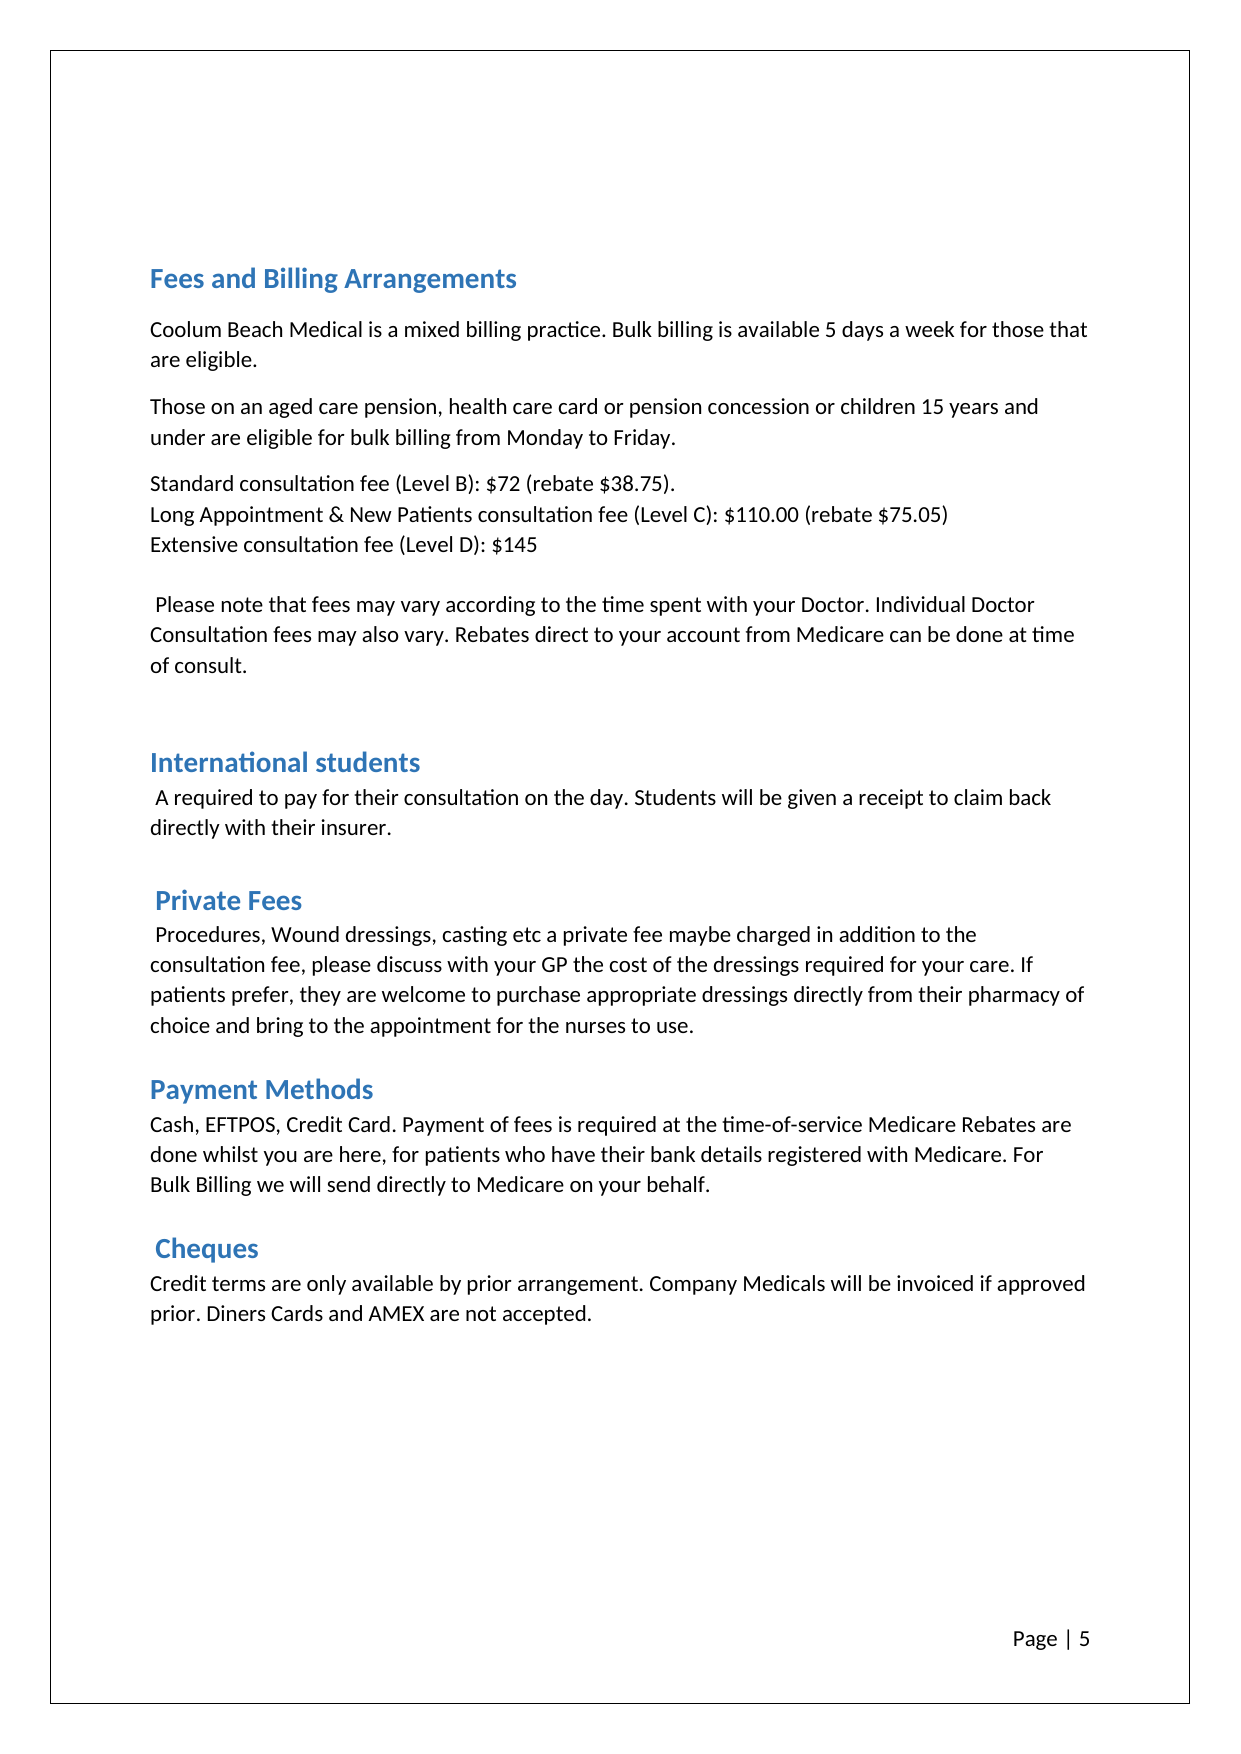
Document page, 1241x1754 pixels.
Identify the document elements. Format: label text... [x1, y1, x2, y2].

text Cash, EFTPOS, Credit Card. Payment of fees is required at the time-of-service Medicare Rebates are done whilst you are here, for patients who have their bank details registered with Medicare. For Bulk Billing we will send directly to Medicare on your behalf. [150, 1110, 1090, 1198]
text Coolum Beach Medical is a mixed billing practice. Bulk billing is available 5 days a week for those that are eligible. [150, 315, 1090, 373]
text Private Fees [150, 882, 1090, 917]
text Procedures, Wound dressings, casting etc a private fee maybe charged in addition to the consultation fee, please discuss with your GP the cost of the dressings required for your care. If patients prefer, they are welcome to purchase appropriate dressings directly from their pharmacy of choice and bring to the appointment for the nurses to use. [150, 920, 1090, 1039]
text Extensive consultation fee (Level D): $145 [150, 530, 1090, 558]
text Fees and Billing Arrangements [150, 260, 1090, 296]
text Payment Methods [150, 1071, 1090, 1107]
text International students [150, 744, 1090, 780]
text A required to pay for their consultation on the day. Students will be given a receipt to claim back directly with their insurer. [150, 783, 1090, 841]
text Cheques [150, 1231, 1090, 1266]
text Please note that fees may vary according to the time spent with your Doctor. Individual Doctor Consultation fees may also vary. Rebates direct to your account from Medicare can be done at time of consult. [150, 590, 1090, 679]
text Standard consultation fee (Level B): $72 (rebate $38.75). [150, 469, 1090, 497]
text Long Appointment & New Patients consultation fee (Level C): $110.00 (rebate $75.05) [150, 500, 1090, 528]
text Those on an aged care pension, health care card or pension concession or children 15 years and under are eligible for bulk billing from Monday to Friday. [150, 392, 1090, 451]
text Credit terms are only available by prior arrangement. Company Medicals will be invoiced if approved prior. Diners Cards and AMEX are not accepted. [150, 1269, 1090, 1327]
